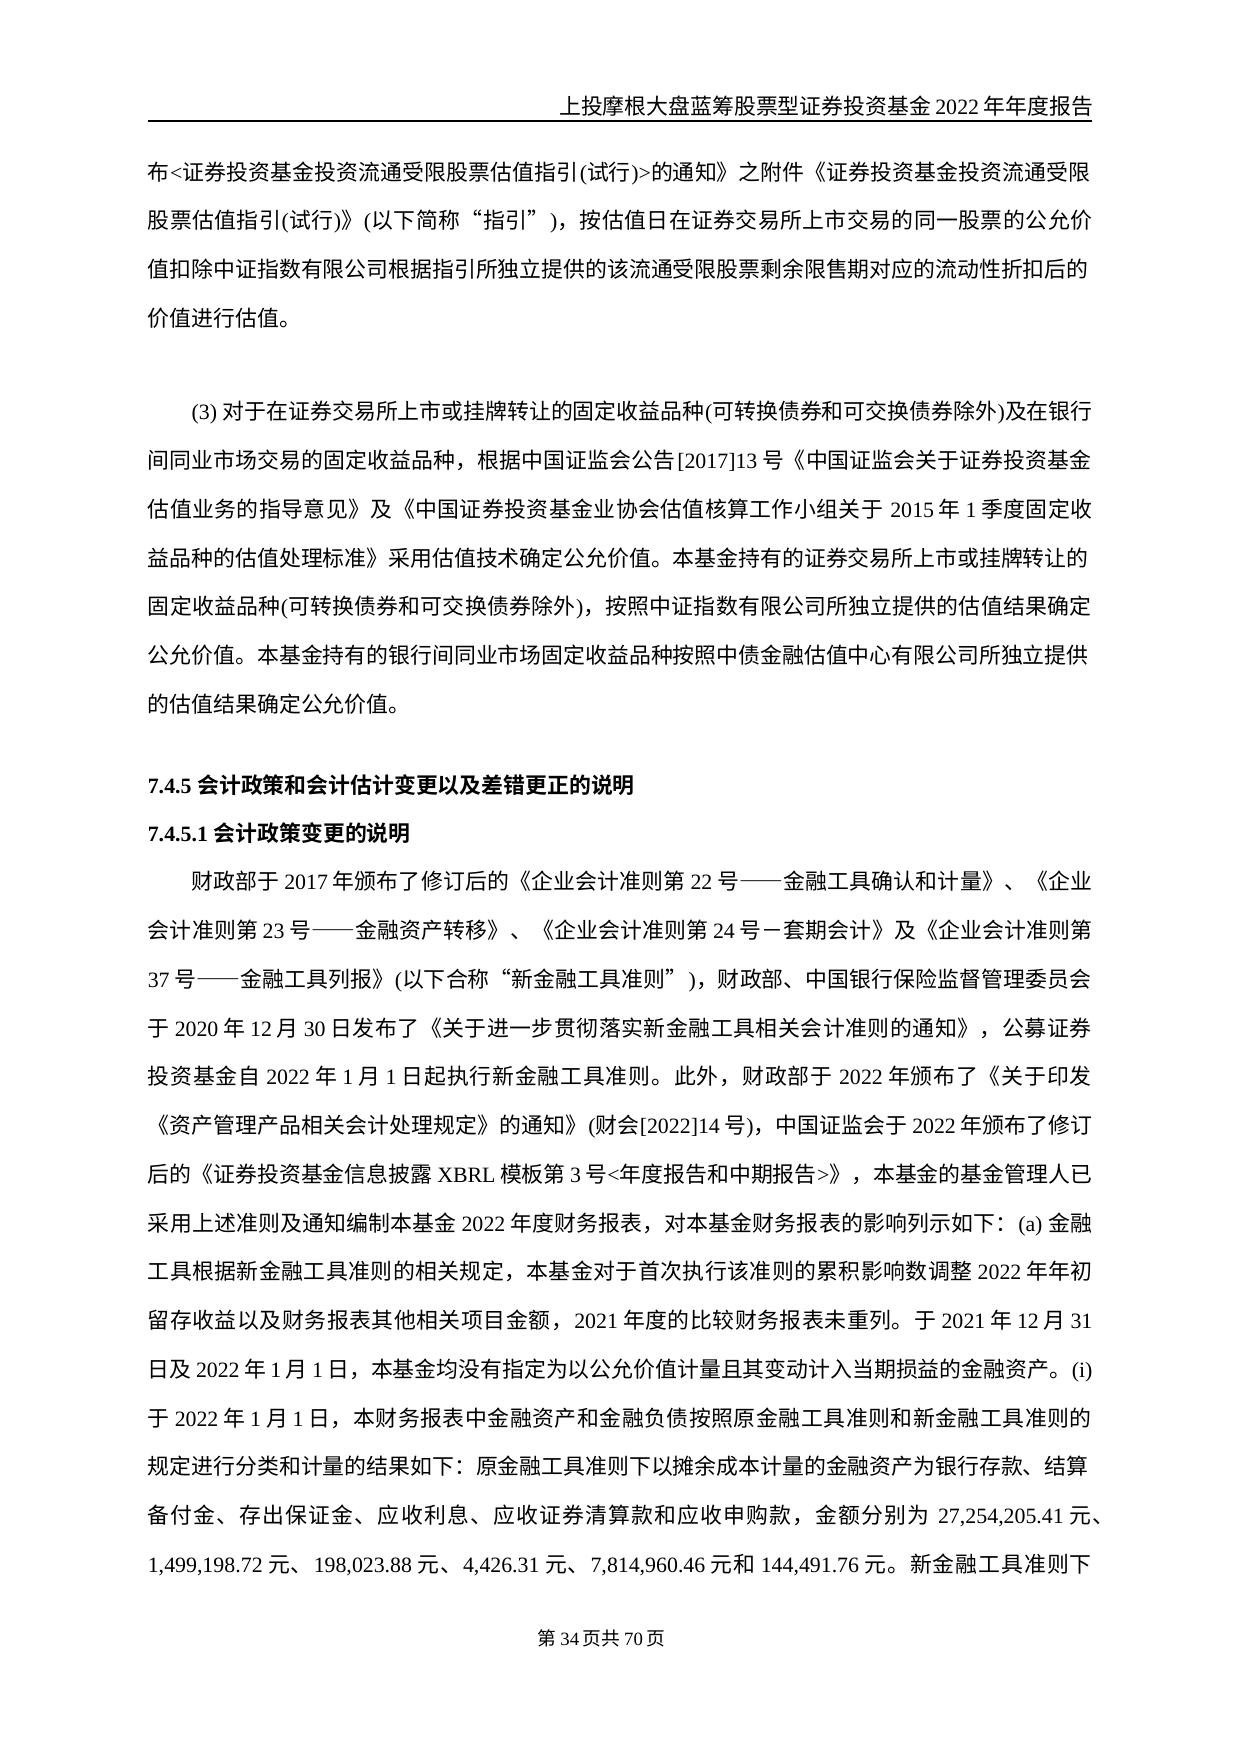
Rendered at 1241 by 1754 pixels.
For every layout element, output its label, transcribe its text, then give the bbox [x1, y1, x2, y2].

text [148, 864, 1092, 1579]
text 7.4.5.1 会计政策变更的说明 [148, 816, 1092, 848]
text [148, 154, 1092, 333]
text (3) 对于在证券交易所上市或挂牌转让的固定收益品种(可转换债券和可交换债券除外)及在银行间同业市场交易的固定收益品种，根据中国证监会公告[2017]13号《中国证监会关于证券投资基金估值业务的指导意见》及《中国证券投资基金业协会估值核算工作小组关于2015年1季度固定收益品种的估值处理标准》采用估值技术确定公允价值。本基金持有的证券交易所上市或挂牌转让的固定收益品种(可转换债券和可交换债券除外)，按照中证指数有限公司所独立提供的估值结果确定公允价值。本基金持有的银行间同业市场固定收益品种按照中债金融估值中心有限公司所独立提供的估值结果确定公允价值。 [148, 394, 1092, 719]
text 7.4.5 会计政策和会计估计变更以及差错更正的说明 [148, 767, 1092, 800]
